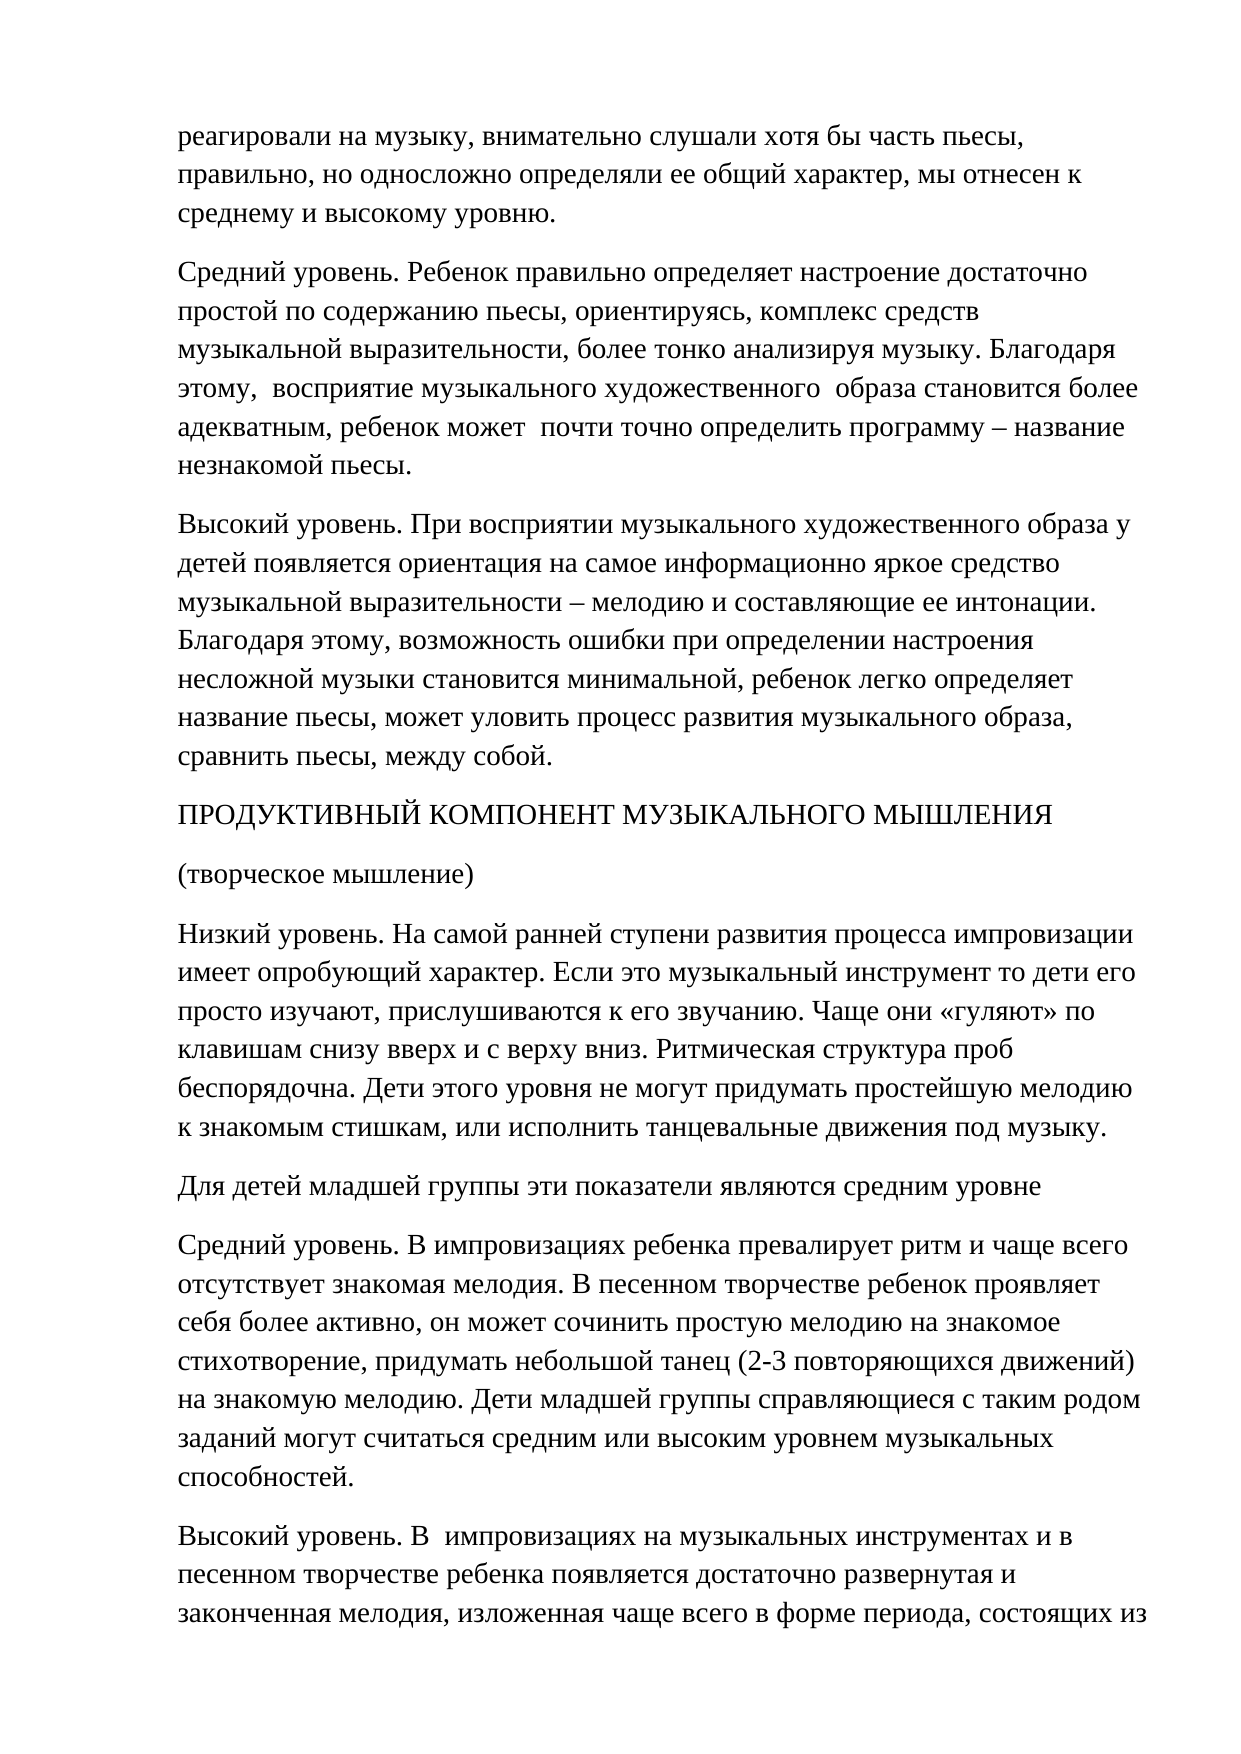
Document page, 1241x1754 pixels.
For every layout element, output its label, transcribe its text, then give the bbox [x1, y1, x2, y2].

text Высокий уровень. При восприятии музыкального художественного образа у детей появляется ориентация на самое информационно яркое средство музыкальной выразительности – мелодию и составляющие ее интонации. Благодаря этому, возможность ошибки при определении настроения несложной музыки становится минимальной, ребенок легко определяет название пьесы, может уловить процесс развития музыкального образа, сравнить пьесы, между собой. [177, 507, 1152, 771]
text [177, 118, 1152, 229]
text Для детей младшей группы эти показатели являются средним уровне [177, 1168, 1152, 1202]
text Средний уровень. Ребенок правильно определяет настроение достаточно простой по содержанию пьесы, ориентируясь, комплекс средств музыкальной выразительности, более тонко анализируя музыку. Благодаря этому, восприятие музыкального художественного образа становится более адекватным, ребенок может почти точно определить программу – название незнакомой пьесы. [177, 254, 1152, 481]
text Средний уровень. В импровизациях ребенка превалирует ритм и чаще всего отсутствует знакомая мелодия. В песенном творчестве ребенок проявляет себя более активно, он может сочинить простую мелодию на знакомое стихотворение, придумать небольшой танец (2-3 повторяющихся движений) на знакомую мелодию. Дети младшей группы справляющиеся с таким родом заданий могут считаться средним или высоким уровнем музыкальных способностей. [177, 1227, 1152, 1492]
text (творческое мышление) [177, 857, 1152, 890]
text ПРОДУКТИВНЫЙ КОМПОНЕНТ МУЗЫКАЛЬНОГО МЫШЛЕНИЯ [177, 797, 1152, 831]
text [177, 1518, 1152, 1629]
text Низкий уровень. На самой ранней ступени развития процесса импровизации имеет опробующий характер. Если это музыкальный инструмент то дети его просто изучают, прислушиваются к его звучанию. Чаще они «гуляют» по клавишам снизу вверх и с верху вниз. Ритмическая структура проб беспорядочна. Дети этого уровня не могут придумать простейшую мелодию к знакомым стишкам, или исполнить танцевальные движения под музыку. [177, 916, 1152, 1142]
